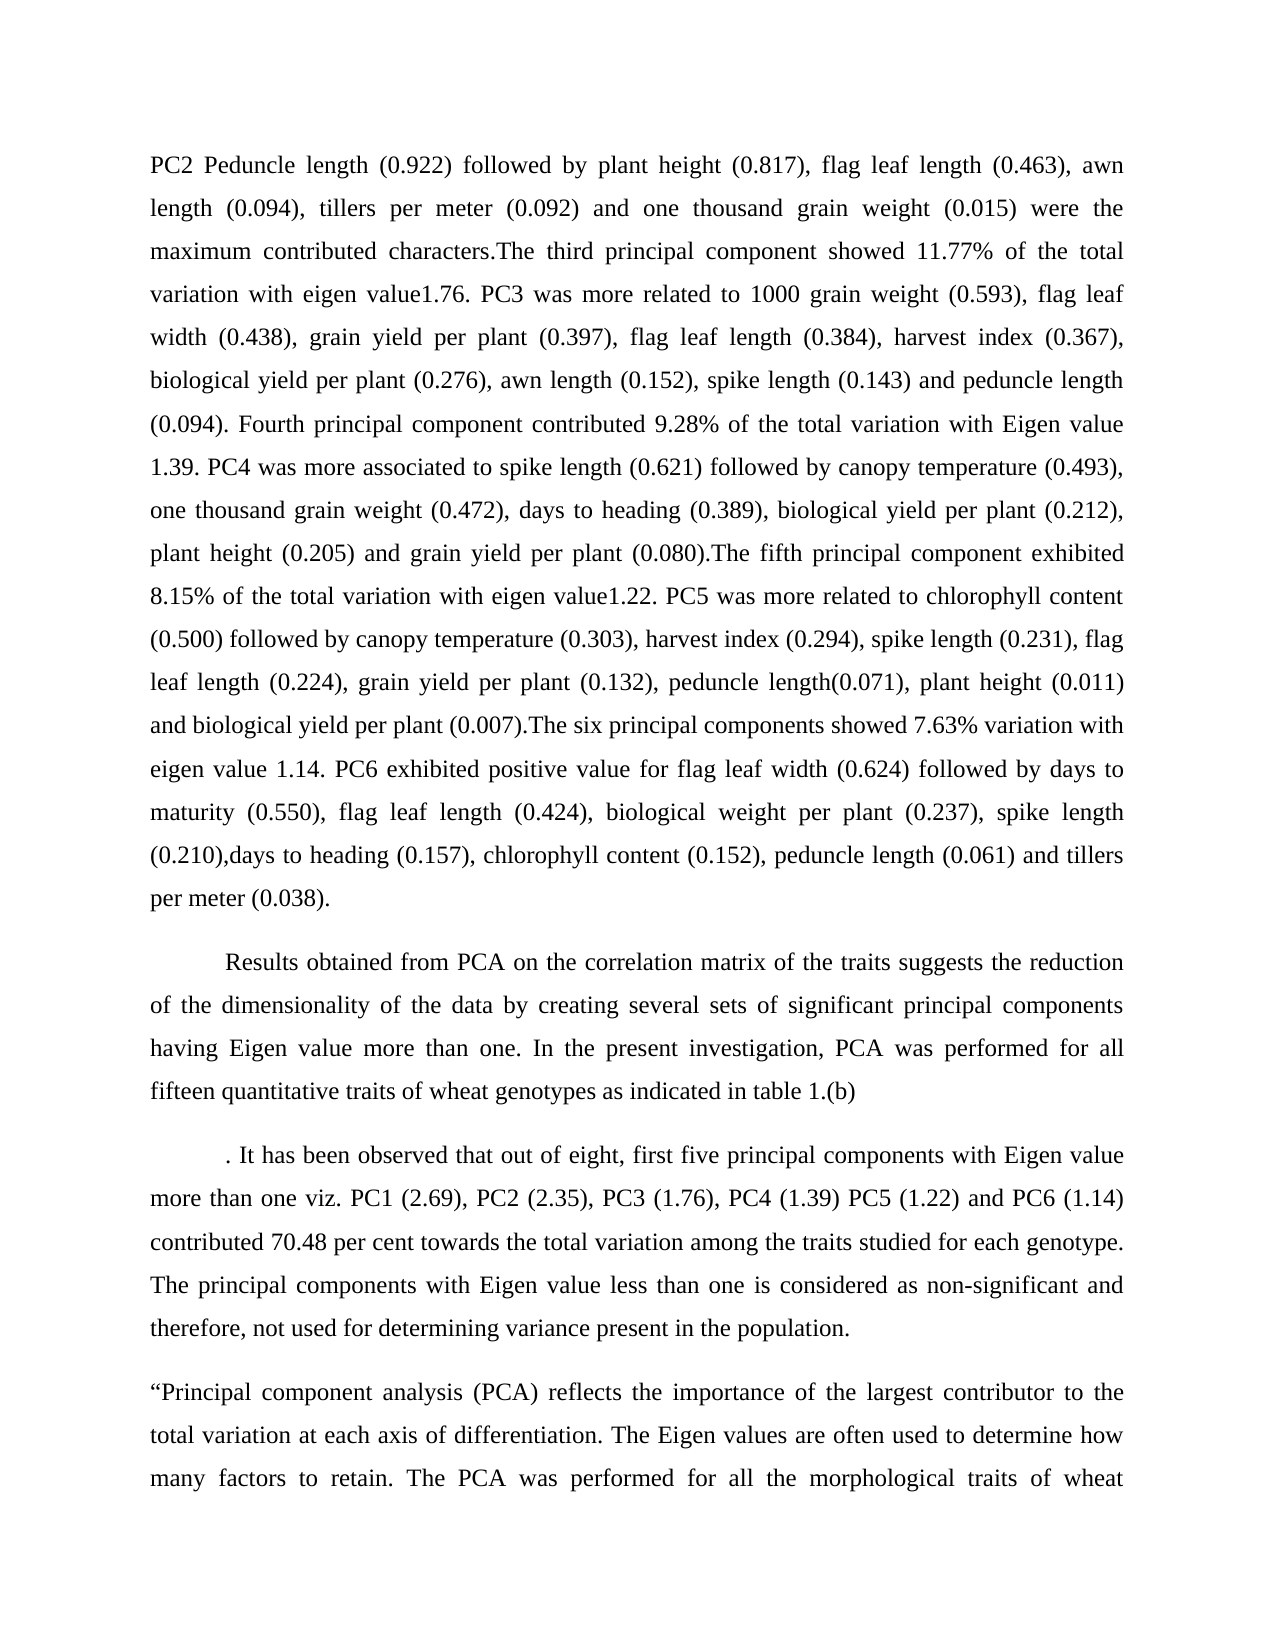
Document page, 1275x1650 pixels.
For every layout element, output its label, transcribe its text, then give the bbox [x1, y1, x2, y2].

text Results obtained from PCA on the correlation matrix of the traits suggests the reduction of the dimensionality of the data by creating several sets of significant principal components having Eigen value more than one. In the present investigation, PCA was performed for all fifteen quantitative traits of wheat genotypes as indicated in table 1.(b) [150, 947, 1125, 1105]
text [150, 150, 1125, 912]
text . It has been observed that out of eight, first five principal components with Eigen value more than one viz. PC1 (2.69), PC2 (2.35), PC3 (1.76), PC4 (1.39) PC5 (1.22) and PC6 (1.14) contributed 70.48 per cent towards the total variation among the traits studied for each genotype. The principal components with Eigen value less than one is considered as non-significant and therefore, not used for determining variance present in the population. [150, 1140, 1125, 1342]
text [150, 1377, 1125, 1492]
